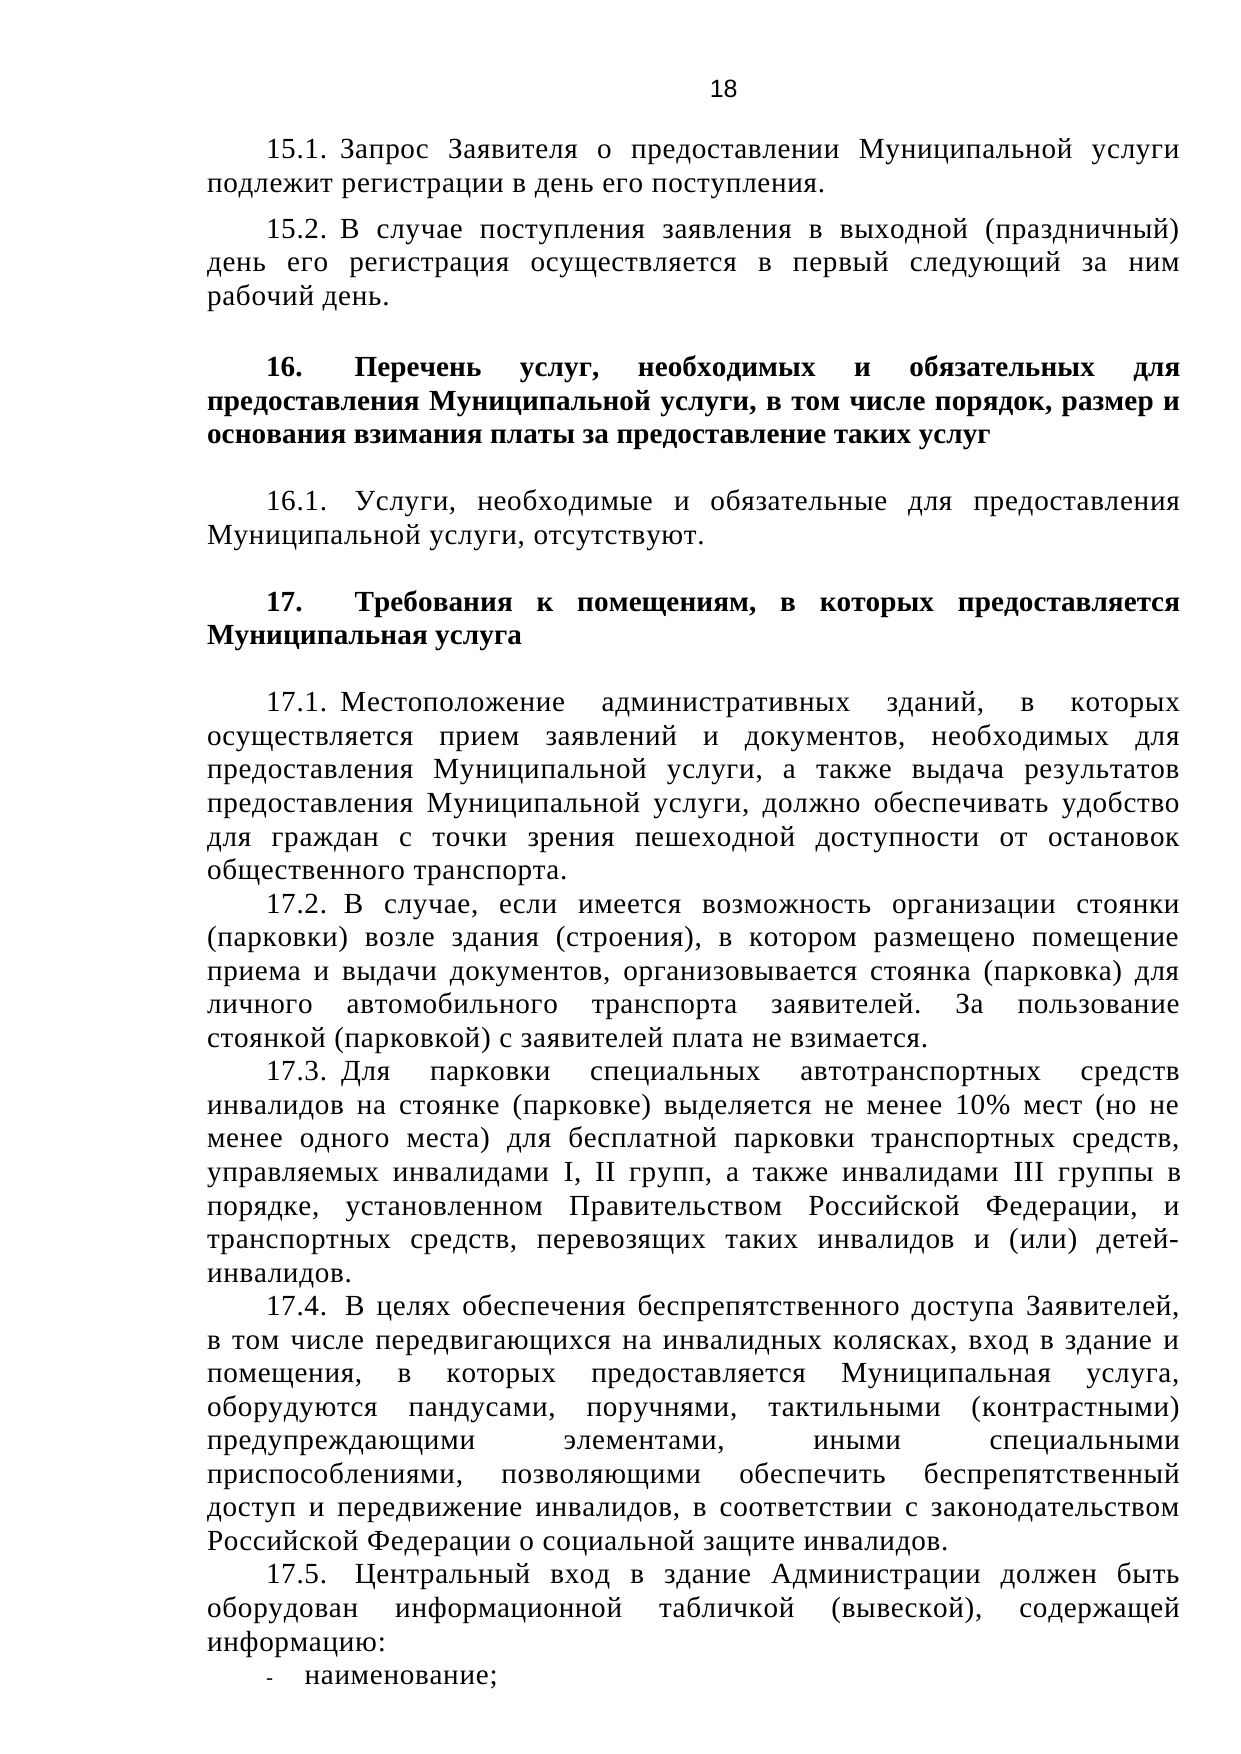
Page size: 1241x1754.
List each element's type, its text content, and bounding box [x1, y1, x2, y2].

list Для парковки специальных автотранспортных средств инвалидов на стоянке (парковке) выделяется не менее 10% мест (но не менее одного места) для бесплатной парковки транспортных средств, управляемых инвалидами I, II групп, а также инвалидами III группы в порядке, установленном Правительством Российской Федерации, и транспортных средств, перевозящих таких инвалидов и (или) детей-инвалидов. [207, 1053, 1181, 1288]
list Требования к помещениям, в которых предоставляется Муниципальная услуга [207, 584, 1181, 651]
list Местоположение административных зданий, в которых осуществляется прием заявлений и документов, необходимых для предоставления Муниципальной услуги, а также выдача результатов предоставления Муниципальной услуги, должно обеспечивать удобство для граждан с точки зрения пешеходной доступности от остановок общественного транспорта. [207, 684, 1181, 886]
list В целях обеспечения беспрепятственного доступа Заявителей, в том числе передвигающихся на инвалидных колясках, вход в здание и помещения, в которых предоставляется Муниципальная услуга, оборудуются пандусами, поручнями, тактильными (контрастными) предупреждающими элементами, иными специальными приспособлениями, позволяющими обеспечить беспрепятственный доступ и передвижение инвалидов, в соответствии с законодательством Российской Федерации о социальной защите инвалидов. [207, 1288, 1181, 1557]
list Центральный вход в здание Администрации должен быть оборудован информационной табличкой (вывеской), содержащей информацию: [207, 1557, 1181, 1657]
list В случае, если имеется возможность организации стоянки (парковки) возле здания (строения), в котором размещено помещение приема и выдачи документов, организовывается стоянка (парковка) для личного автомобильного транспорта заявителей. За пользование стоянкой (парковкой) с заявителей плата не взимается. [207, 886, 1181, 1053]
list Услуги, необходимые и обязательные для предоставления Муниципальной услуги, отсутствуют. [207, 483, 1181, 550]
list Запрос Заявителя о предоставлении Муниципальной услуги подлежит регистрации в день его поступления. [207, 131, 1181, 198]
list В случае поступления заявления в выходной (праздничный) день его регистрация осуществляется в первый следующий за ним рабочий день. [207, 211, 1181, 312]
list Перечень услуг, необходимых и обязательных для предоставления Муниципальной услуги, в том числе порядок, размер и основания взимания платы за предоставление таких услуг [207, 349, 1181, 450]
list наименование; [207, 1657, 1181, 1691]
